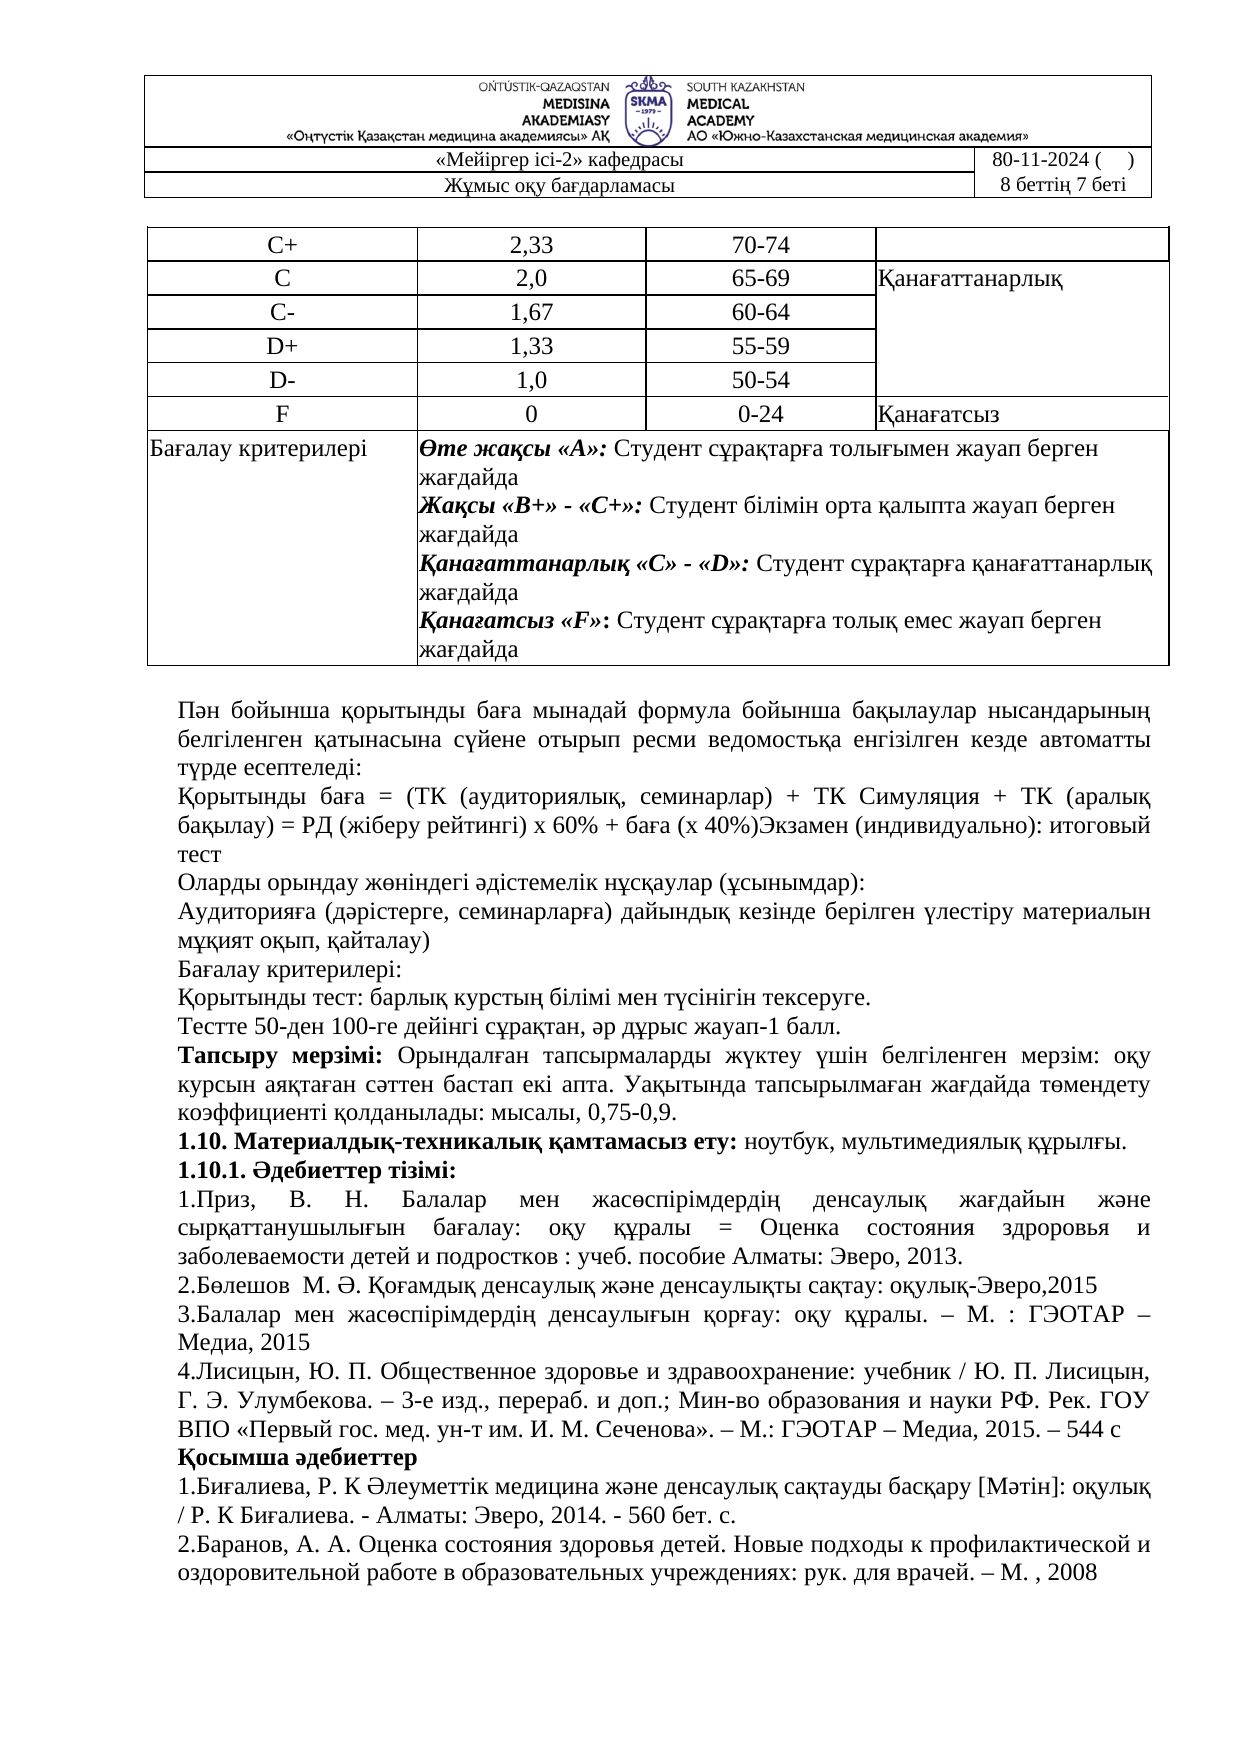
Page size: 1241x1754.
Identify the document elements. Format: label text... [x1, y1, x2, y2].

text Оларды орындау жөніндегі әдістемелік нұсқаулар (ұсынымдар): [177, 867, 1152, 896]
table_cell Өте жақсы «А»: Студент сұрақтарға толығымен жауап берген жағдайда Жақсы «В+» - «С+»: Студент білімін орта қалыпта жауап берген жағдайда Қанағаттанарлық «С» - «D»: Студент сұрақтарға қанағаттанарлық жағдайда Қанағатсыз «F»: Студент сұрақтарға толық емес жауап берген жағдайда [418, 431, 1168, 664]
text Қорытынды баға = (ТК (аудиториялық, семинарлар) + ТК Симуляция + ТК (аралық бақылау) = РД (жіберу рейтингі) х 60% + баға (х 40%)Экзамен (индивидуально): итоговый тест [177, 781, 1152, 867]
text Бағалау критерилері: [177, 954, 1152, 982]
table_cell Қанағаттанарлық [877, 262, 1169, 396]
text 1.10.1. Әдебиеттер тізімі: [177, 1155, 1152, 1184]
table_cell 2,0 [418, 262, 645, 294]
table_cell 70-74 [647, 228, 875, 260]
picture [268, 76, 1028, 147]
text 1.Биғалиева, Р. К Әлеуметтік медицина және денсаулық сақтауды басқару [Мәтін]: оқулық / Р. К Биғалиева. - Алматы: Эверо, 2014. - 560 бет. с. [177, 1471, 1152, 1529]
table_cell 2,33 [418, 228, 645, 260]
table_cell 65-69 [647, 262, 875, 294]
table_cell D- [148, 363, 417, 396]
table_cell 1,33 [418, 330, 645, 362]
table_cell 60-64 [647, 296, 875, 328]
text Пән бойынша қорытынды баға мынадай формула бойынша бақылаулар нысандарының белгіленген қатынасына сүйене отырып ресми ведомостьқа енгізілген кезде автоматты түрде есептеледі: [177, 695, 1152, 781]
table_cell 0-24 [647, 397, 875, 429]
text 4.Лисицын, Ю. П. Общественное здоровье и здравоохранение: учебник / Ю. П. Лисицын, Г. Э. Улумбекова. – 3-е изд., перераб. и доп.; Мин-во образования и науки РФ. Рек. ГОУ ВПО «Первый гос. мед. ун-т им. И. М. Сеченова». – М.: ГЭОТАР – Медиа, 2015. – 544 с [177, 1356, 1152, 1442]
table_cell D+ [148, 330, 417, 362]
text Тестте 50-ден 100-ге дейінгі сұрақтан, әр дұрыс жауап-1 балл. [177, 1011, 1152, 1040]
table_cell Бағалау критерилері [148, 431, 417, 664]
text 1.10. Материалдық-техникалық қамтамасыз ету: ноутбук, мультимедиялық құрылғы. [177, 1126, 1152, 1155]
table_cell 55-59 [647, 330, 875, 362]
text 3.Балалар мен жасөспірімдердің денсаулығын қорғау: оқу құралы. – М. : ГЭОТАР – Медиа, 2015 [177, 1299, 1152, 1356]
table_cell 0 [418, 397, 645, 429]
text 1.Приз, В. Н. Балалар мен жасөспірімдердің денсаулық жағдайын және сырқаттанушылығын бағалау: оқу құралы = Оценка состояния здроровья и заболеваемости детей и подростков : учеб. пособие Алматы: Эверо, 2013. [177, 1184, 1152, 1270]
text 2.Баранов, А. А. Оценка состояния здоровья детей. Новые подходы к профилактической и оздоровительной работе в образовательных учреждениях: рук. для врачей. – М. , 2008 [177, 1529, 1152, 1586]
table_cell 1,0 [418, 363, 645, 396]
text Қорытынды тест: барлық курстың білімі мен түсінігін тексеруге. [177, 982, 1152, 1011]
table_cell F [148, 397, 417, 429]
text Қосымша әдебиеттер [177, 1442, 1152, 1471]
table_cell С- [148, 296, 417, 328]
table_cell С+ [148, 228, 417, 260]
text Тапсыру мерзімі: Орындалған тапсырмаларды жүктеу үшін белгіленген мерзім: оқу курсын аяқтаған сәттен бастап екі апта. Уақытында тапсырылмаған жағдайда төмендету коэффициенті қолданылады: мысалы, 0,75-0,9. [177, 1040, 1152, 1126]
text Аудиторияға (дәрістерге, семинарларға) дайындық кезінде берілген үлестіру материалын мұқият оқып, қайталау) [177, 896, 1152, 954]
table_cell 50-54 [647, 363, 875, 396]
table_cell 1,67 [418, 296, 645, 328]
text 2.Бөлешов М. Ә. Қоғамдық денсаулық және денсаулықты сақтау: оқулық-Эверо,2015 [177, 1270, 1152, 1299]
table_cell С [148, 262, 417, 294]
table_cell Қанағатсыз [877, 396, 1169, 429]
